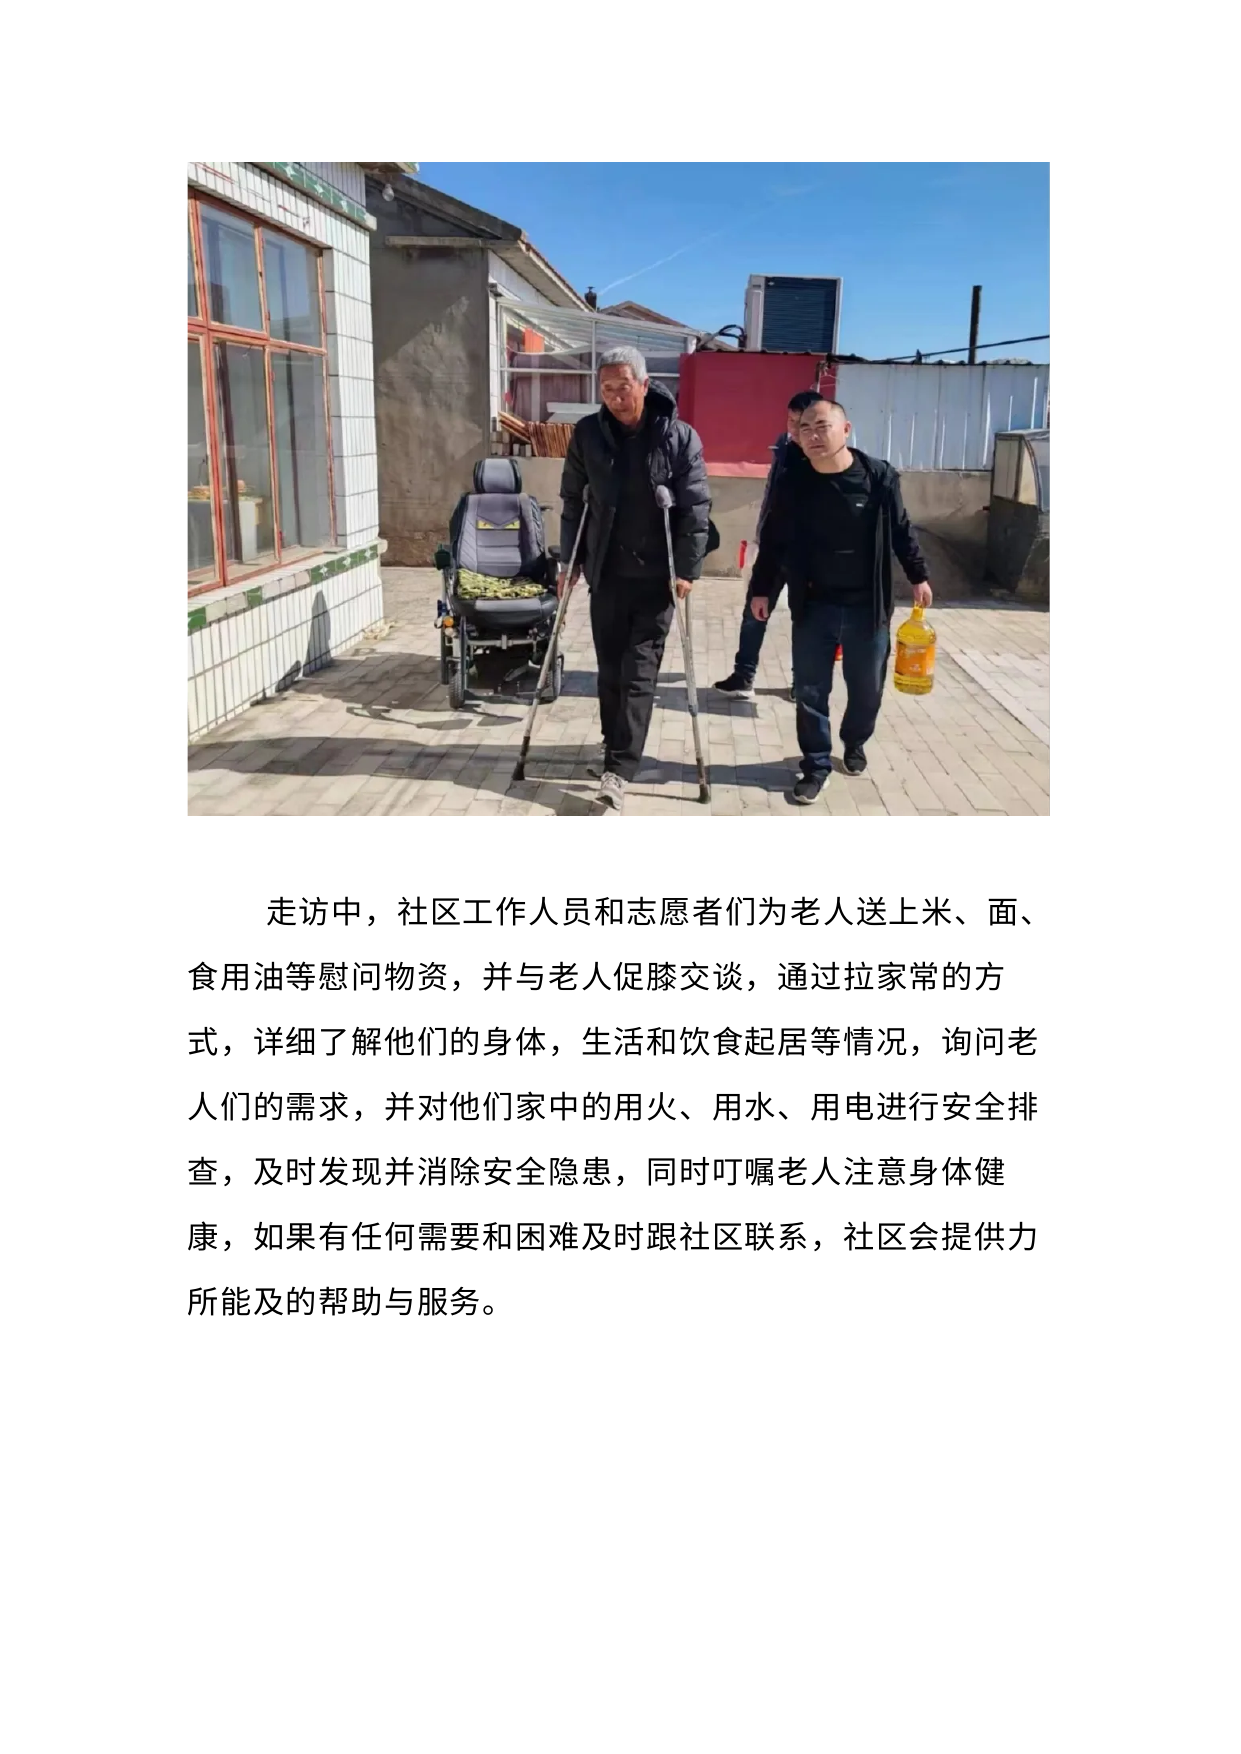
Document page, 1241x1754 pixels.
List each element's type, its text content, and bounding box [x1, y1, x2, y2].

text 走访中，社区工作人员和志愿者们为老人送上米、面、食用油等慰问物资，并与老人促膝交谈，通过拉家常的方式，详细了解他们的身体，生活和饮食起居等情况，询问老人们的需求，并对他们家中的用火、用水、用电进行安全排查，及时发现并消除安全隐患，同时叮嘱老人注意身体健康，如果有任何需要和困难及时跟社区联系，社区会提供力所能及的帮助与服务。 [187, 877, 1053, 1332]
picture [187, 162, 1050, 816]
